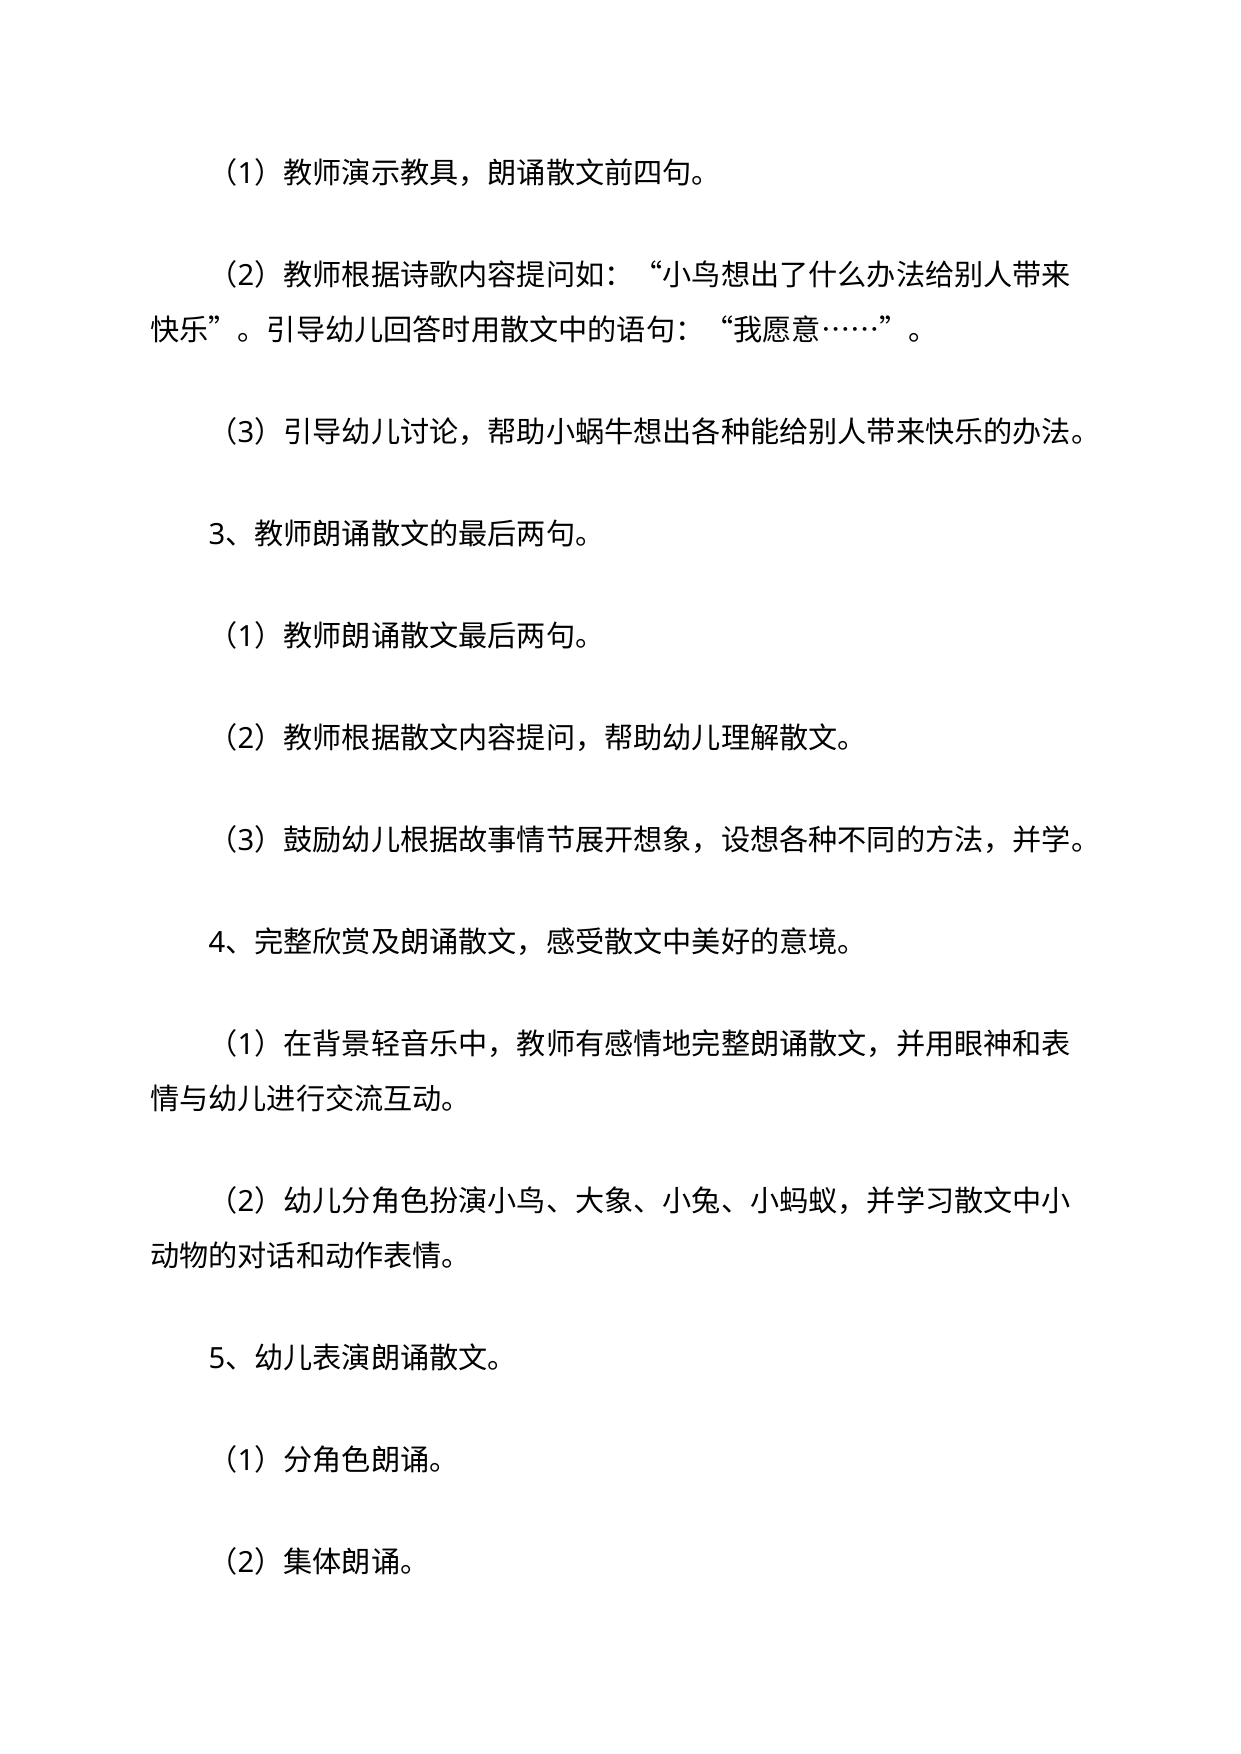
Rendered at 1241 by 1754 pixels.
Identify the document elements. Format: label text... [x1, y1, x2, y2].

text （2）幼儿分角色扮演小鸟、大象、小兔、小蚂蚁，并学习散文中小动物的对话和动作表情。 [150, 1177, 1090, 1275]
text （1）教师演示教具，朗诵散文前四句。 [150, 150, 1090, 192]
text （2）教师根据散文内容提问，帮助幼儿理解散文。 [150, 715, 1090, 757]
text （2）教师根据诗歌内容提问如：“小鸟想出了什么办法给别人带来快乐”。引导幼儿回答时用散文中的语句：“我愿意……”。 [150, 252, 1090, 349]
text （1）分角色朗诵。 [150, 1436, 1090, 1478]
text （1）在背景轻音乐中，教师有感情地完整朗诵散文，并用眼神和表情与幼儿进行交流互动。 [150, 1021, 1090, 1118]
text 4、完整欣赏及朗诵散文，感受散文中美好的意境。 [150, 919, 1090, 961]
text 5、幼儿表演朗诵散文。 [150, 1334, 1090, 1377]
text （3）鼓励幼儿根据故事情节展开想象，设想各种不同的方法，并学。 [150, 817, 1090, 859]
text 3、教师朗诵散文的最后两句。 [150, 511, 1090, 553]
text （1）教师朗诵散文最后两句。 [150, 613, 1090, 655]
text （2）集体朗诵。 [150, 1538, 1090, 1581]
text （3）引导幼儿讨论，帮助小蜗牛想出各种能给别人带来快乐的办法。 [150, 409, 1090, 451]
